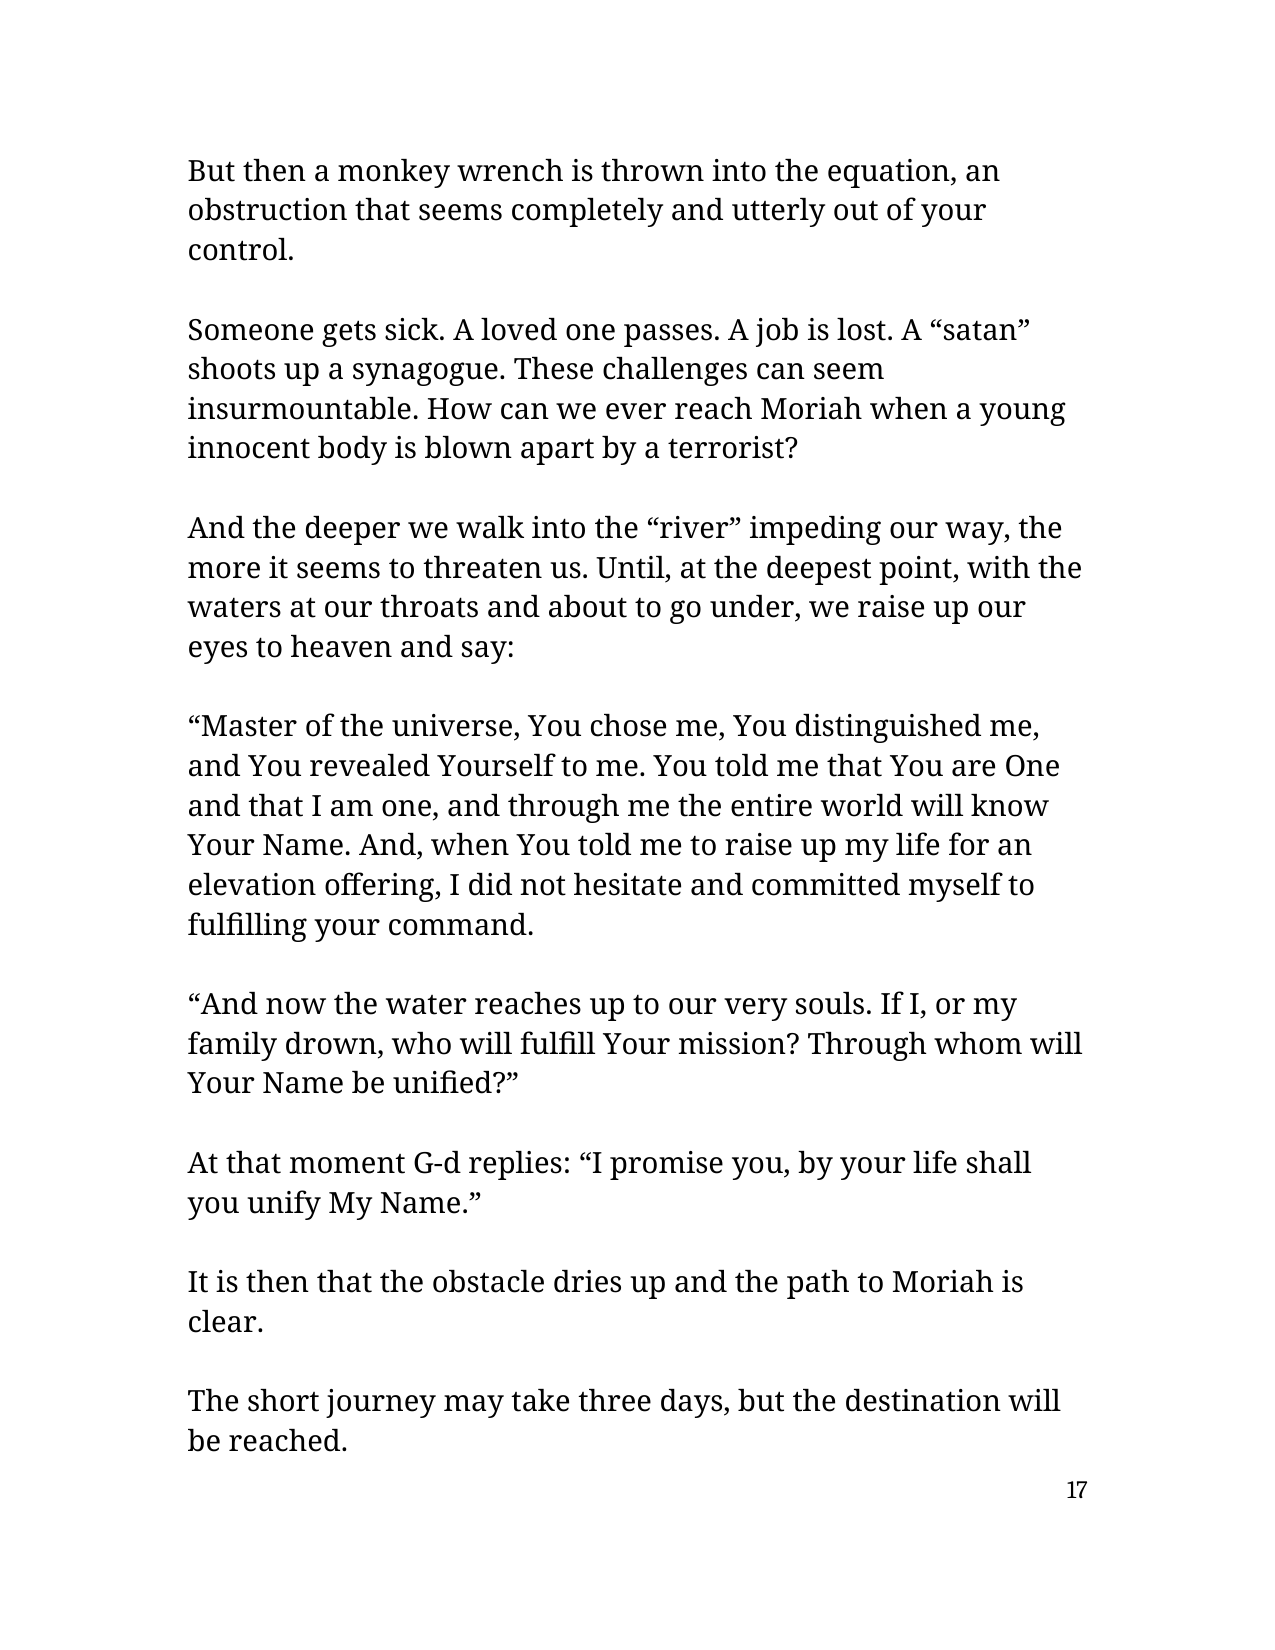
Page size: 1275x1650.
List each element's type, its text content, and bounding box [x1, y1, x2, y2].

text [187, 150, 1087, 269]
text Someone gets sick. A loved one passes. A job is lost. A “satan” shoots up a synagogue. These challenges can seem insurmountable. How can we ever reach Moriah when a young innocent body is blown apart by a terrorist? [187, 309, 1087, 467]
text It is then that the obstacle dries up and the path to Moriah is clear. [187, 1261, 1087, 1341]
text And the deeper we walk into the “river” impeding our way, the more it seems to threaten us. Until, at the deepest point, with the waters at our throats and about to go under, we raise up our eyes to heaven and say: [187, 507, 1087, 666]
text “And now the water reaches up to our very souls. If I, or my family drown, who will fulfill Your mission? Through whom will Your Name be unified?” [187, 983, 1087, 1102]
text The short journey may take three days, but the destination will be reached. [187, 1380, 1087, 1460]
text “Master of the universe, You chose me, You distinguished me, and You revealed Yourself to me. You told me that You are One and that I am one, and through me the entire world will know Your Name. And, when You told me to raise up my life for an elevation offering, I did not hesitate and committed myself to fulfilling your command. [187, 706, 1087, 944]
text At that moment G-d replies: “I promise you, by your life shall you unify My Name.” [187, 1142, 1087, 1222]
